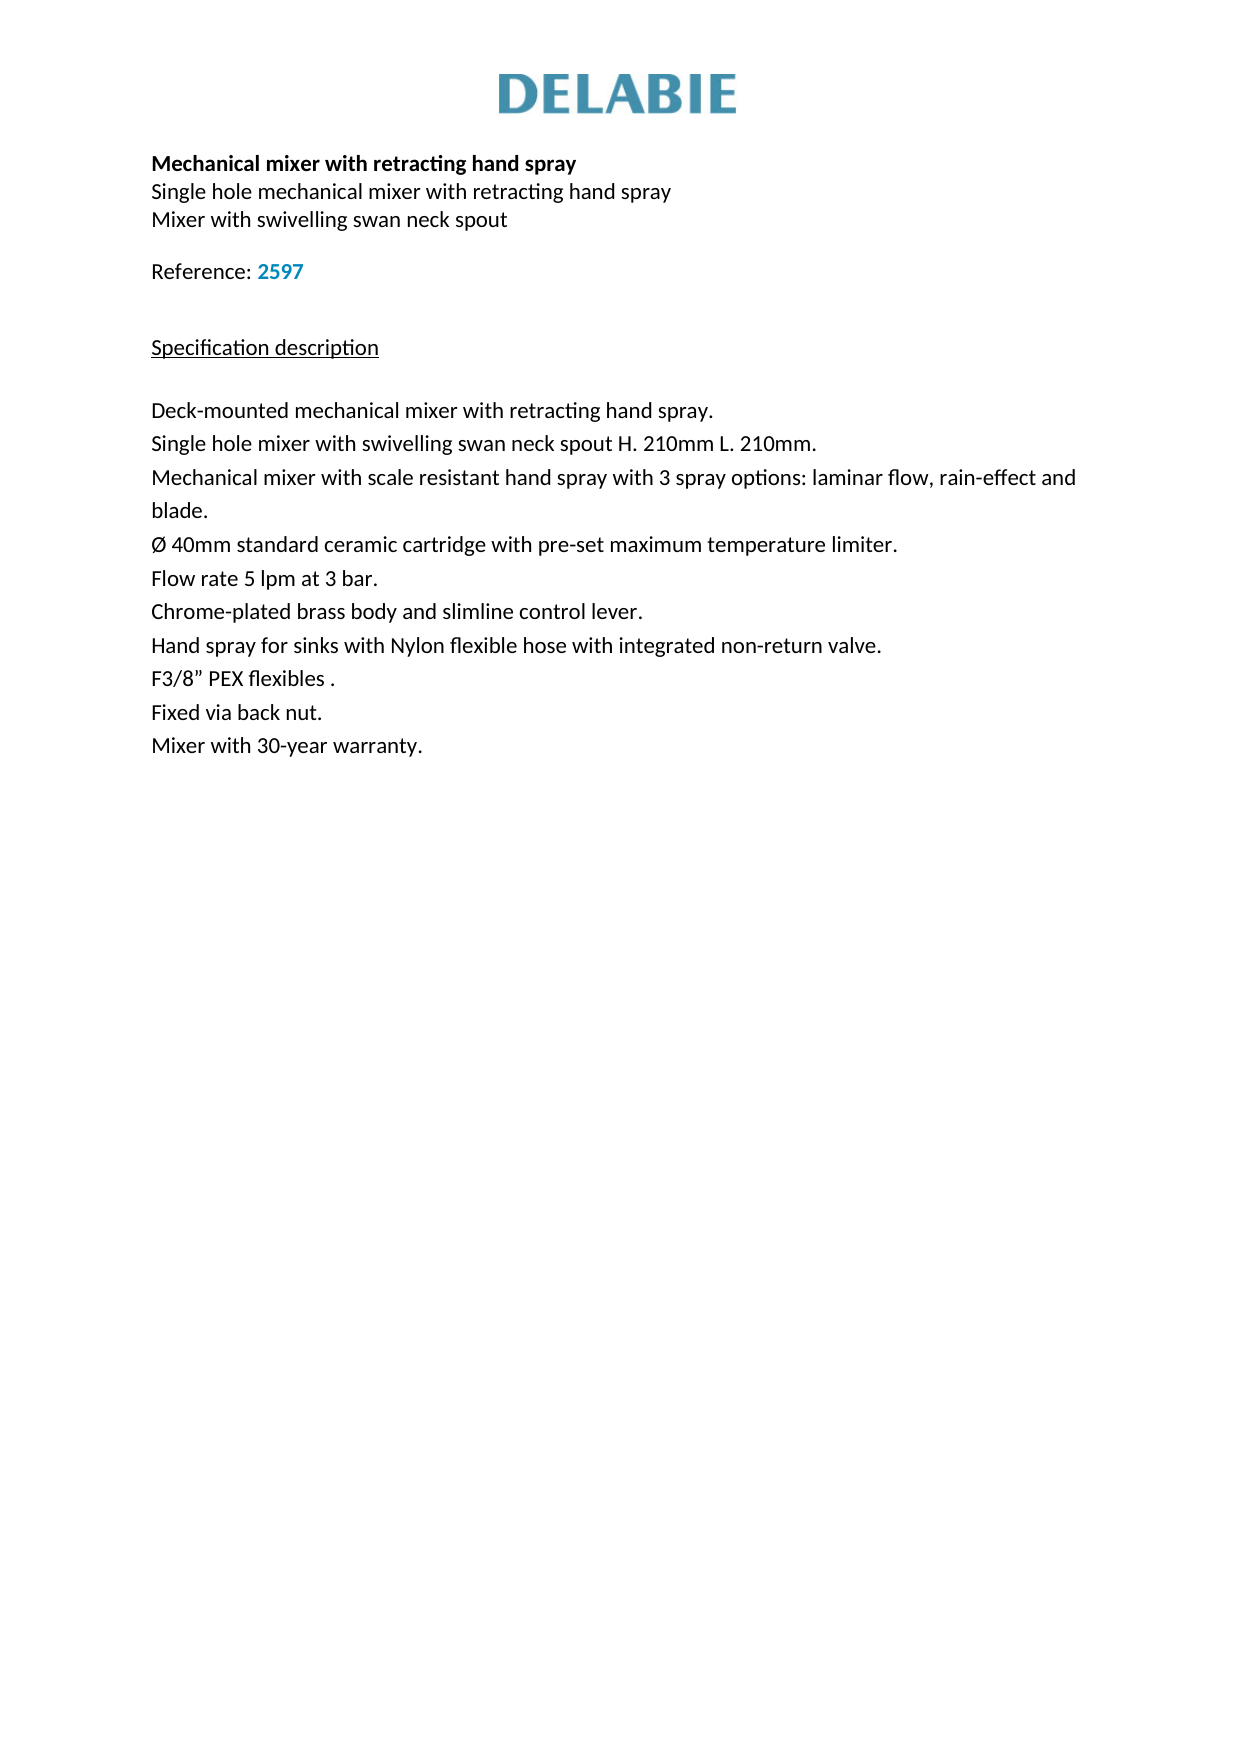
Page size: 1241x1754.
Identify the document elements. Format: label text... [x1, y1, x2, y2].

picture [497, 74, 738, 114]
text Ø 40mm standard ceramic cartridge with pre-set maximum temperature limiter. [151, 530, 1084, 558]
text Deck-mounted mechanical mixer with retracting hand spray. [151, 396, 1084, 424]
text Hand spray for sinks with Nylon flexible hose with integrated non-return valve. [151, 631, 1084, 659]
text Single hole mechanical mixer with retracting hand spray [151, 177, 1084, 205]
text Mixer with 30-year warranty. [151, 731, 1084, 759]
text F3/8” PEX flexibles . [151, 664, 1084, 692]
text Mechanical mixer with retracting hand spray [151, 149, 1084, 177]
text Reference: 2597 [151, 257, 1084, 285]
text Flow rate 5 lpm at 3 bar. [151, 564, 1084, 592]
text Fixed via back nut. [151, 698, 1084, 726]
text Mixer with swivelling swan neck spout [151, 205, 1084, 233]
text Specification description [151, 333, 1084, 361]
text Chrome-plated brass body and slimline control lever. [151, 597, 1084, 625]
text Mechanical mixer with scale resistant hand spray with 3 spray options: laminar flow, rain-effect and blade. [151, 463, 1084, 525]
text Single hole mixer with swivelling swan neck spout H. 210mm L. 210mm. [151, 429, 1084, 458]
